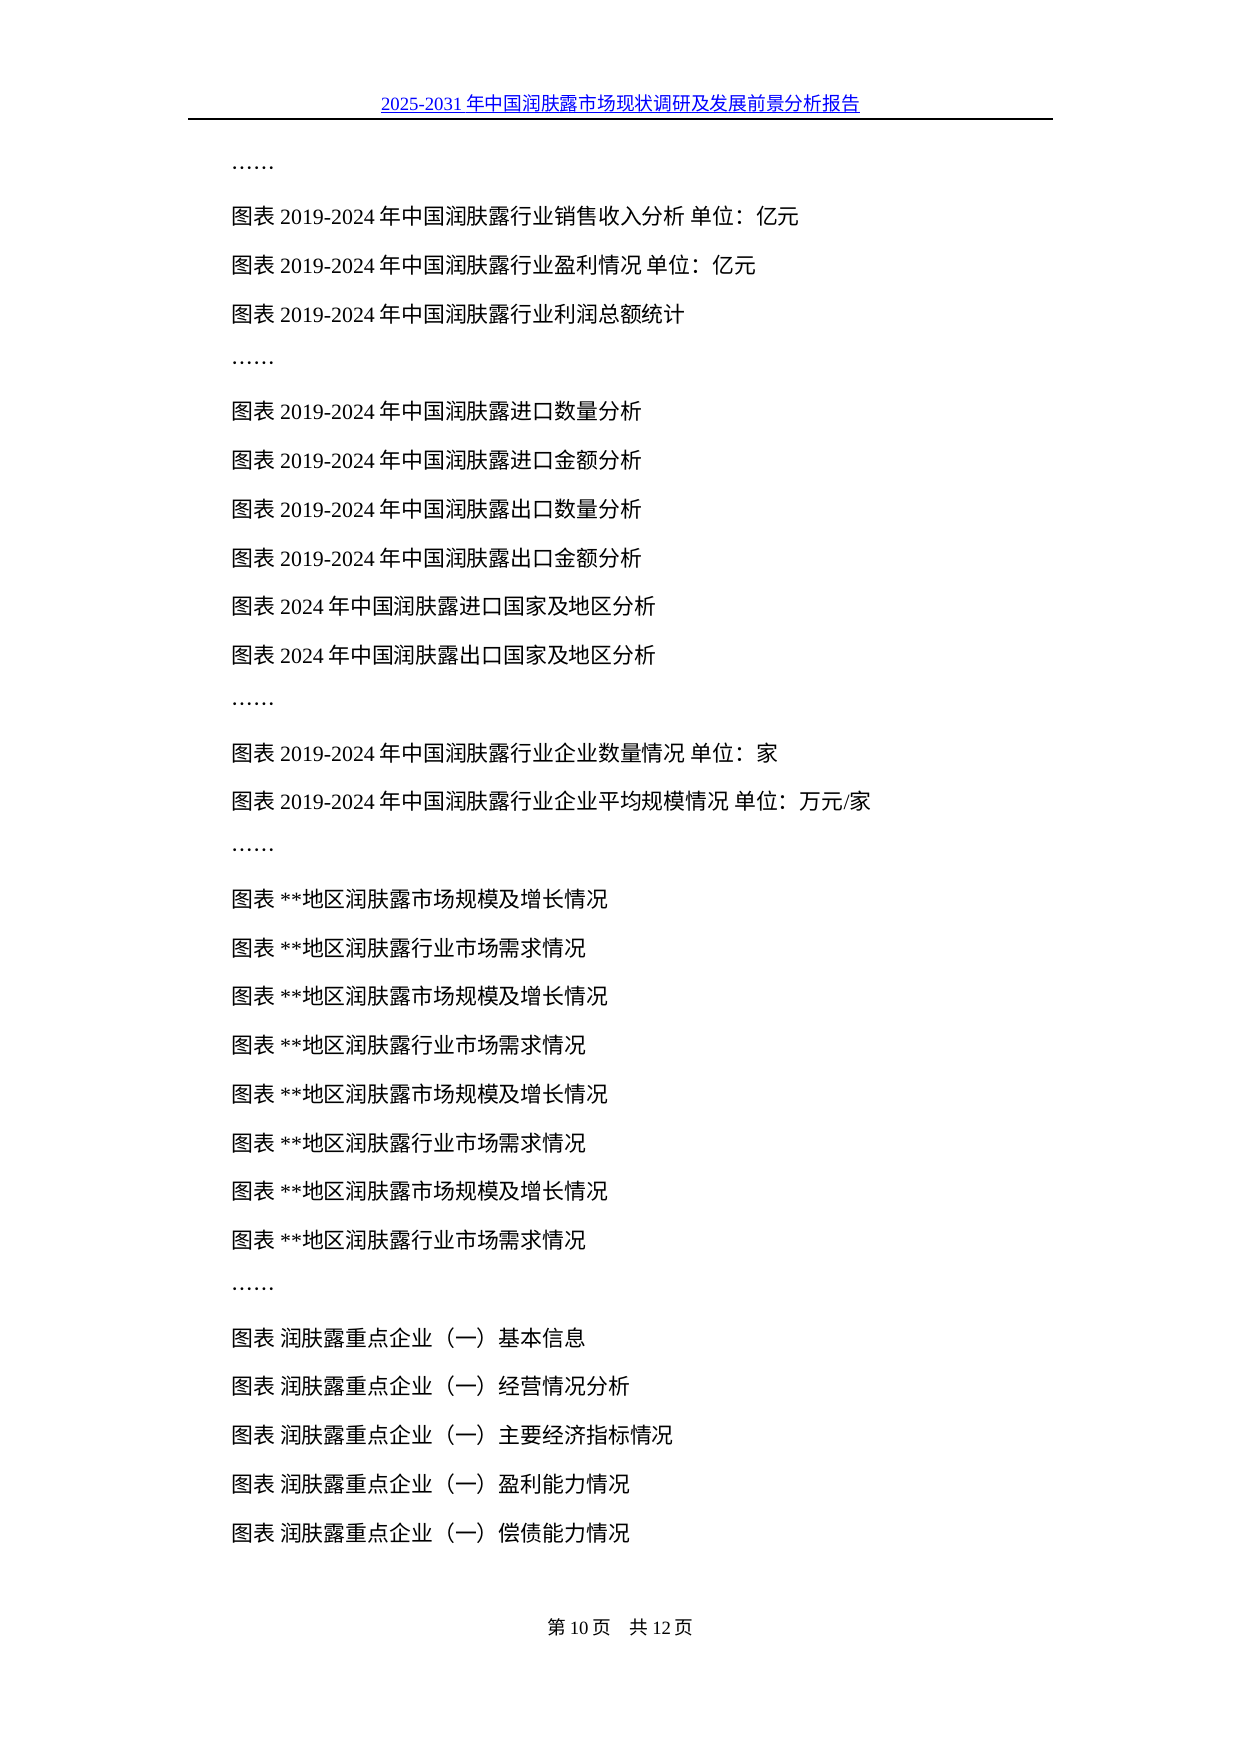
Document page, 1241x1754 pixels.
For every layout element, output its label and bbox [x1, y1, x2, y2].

text [187, 150, 1053, 1548]
